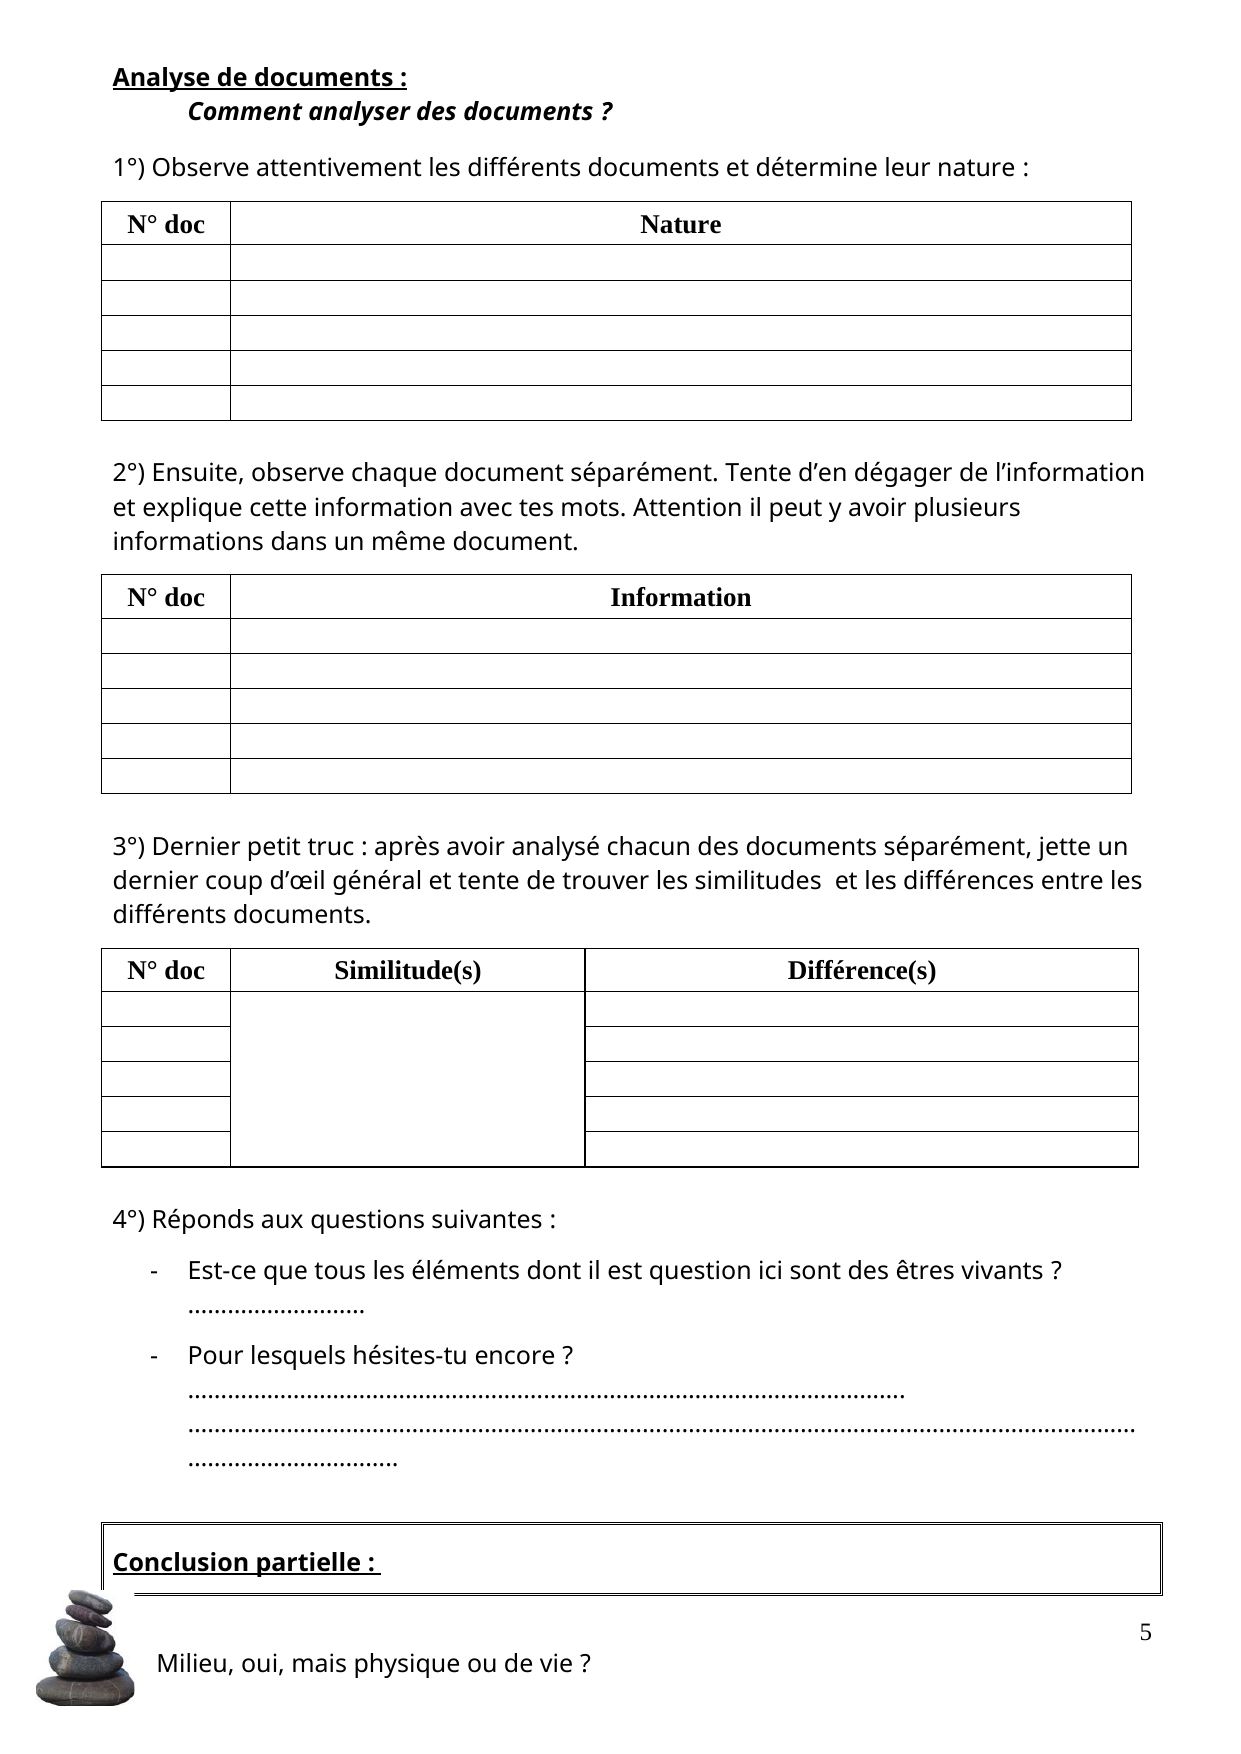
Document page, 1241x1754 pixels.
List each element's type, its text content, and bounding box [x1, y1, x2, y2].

table_cell [586, 1027, 1138, 1061]
text Conclusion partielle : [112, 1544, 1152, 1579]
table_cell [231, 281, 1131, 314]
table_cell [102, 351, 230, 385]
table_cell [102, 1062, 230, 1096]
table_cell [102, 1132, 230, 1166]
table_cell [231, 245, 1131, 279]
table_cell [231, 654, 1131, 688]
list Pour lesquels hésites-tu encore ? ………………………………………………………………………………………………. [150, 1338, 1152, 1406]
table_cell [586, 1097, 1138, 1131]
text Comment analyser des documents ? [187, 93, 1152, 127]
table_cell [231, 759, 1131, 793]
table_header N° doc [102, 575, 230, 618]
table_header N° doc [102, 202, 230, 244]
table_cell [586, 1062, 1138, 1096]
table_cell [231, 351, 1131, 385]
table_cell [586, 992, 1138, 1026]
table_cell [102, 281, 230, 314]
text 3°) Dernier petit truc : après avoir analysé chacun des documents séparément, jette un dernier coup d’œil général et tente de trouver les similitudes et les différences entre les différents documents. [112, 828, 1152, 931]
table_header Nature [231, 202, 1131, 244]
table_cell [102, 759, 230, 793]
table_header Différence(s) [586, 949, 1138, 991]
table_header Information [231, 575, 1131, 618]
table_cell [231, 316, 1131, 350]
table_header N° doc [102, 949, 230, 991]
table_cell [102, 654, 230, 688]
list Est-ce que tous les éléments dont il est question ici sont des êtres vivants ? ……………………… [150, 1253, 1152, 1321]
table_cell [231, 724, 1131, 758]
table_cell [102, 689, 230, 723]
text 1°) Observe attentivement les différents documents et détermine leur nature : [112, 150, 1152, 184]
text ………………………………………………………………………………………………………………………………………………………….. [187, 1406, 1152, 1474]
table_cell [102, 386, 230, 420]
picture [36, 1590, 135, 1706]
table_cell [586, 1132, 1138, 1166]
text Analyse de documents : [112, 59, 1152, 93]
table_cell [231, 619, 1131, 653]
table_cell [231, 386, 1131, 420]
table_cell [102, 1097, 230, 1131]
table_cell [231, 689, 1131, 723]
table_cell [102, 245, 230, 279]
table_cell [102, 316, 230, 350]
table_cell [231, 992, 584, 1166]
table_header Similitude(s) [231, 949, 584, 991]
table_cell [102, 619, 230, 653]
text 2°) Ensuite, observe chaque document séparément. Tente d’en dégager de l’information et explique cette information avec tes mots. Attention il peut y avoir plusieurs informations dans un même document. [112, 455, 1152, 557]
table_cell [102, 992, 230, 1026]
table_cell [102, 1027, 230, 1061]
text 4°) Réponds aux questions suivantes : [112, 1201, 1152, 1236]
table_cell [102, 724, 230, 758]
